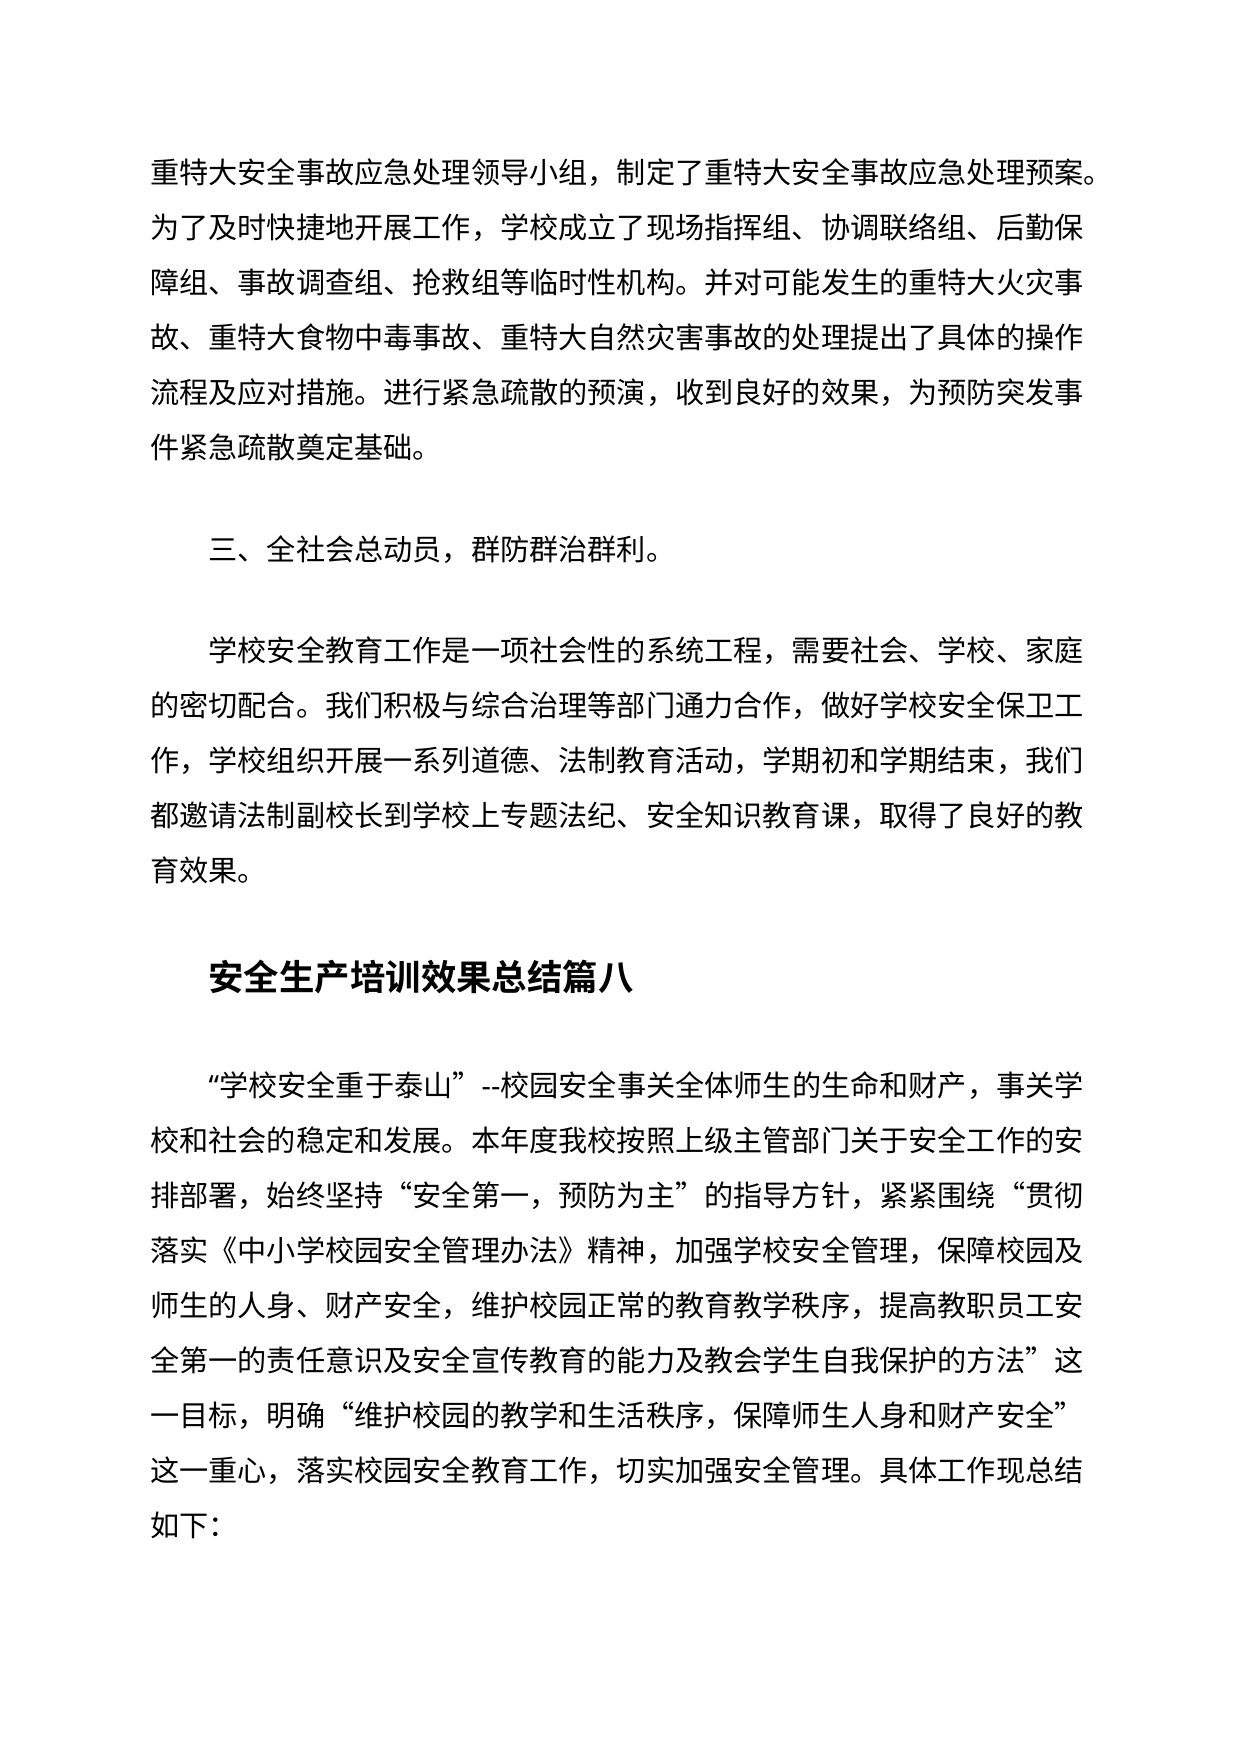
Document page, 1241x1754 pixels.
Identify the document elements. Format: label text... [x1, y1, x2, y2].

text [150, 150, 1090, 467]
text 安全生产培训效果总结篇八 [150, 949, 1090, 1001]
text 学校安全教育工作是一项社会性的系统工程，需要社会、学校、家庭的密切配合。我们积极与综合治理等部门通力合作，做好学校安全保卫工作，学校组织开展一系列道德、法制教育活动，学期初和学期结束，我们都邀请法制副校长到学校上专题法纪、安全知识教育课，取得了良好的教育效果。 [150, 628, 1090, 890]
text “学校安全重于泰山”--校园安全事关全体师生的生命和财产，事关学校和社会的稳定和发展。本年度我校按照上级主管部门关于安全工作的安排部署，始终坚持“安全第一，预防为主”的指导方针，紧紧围绕“贯彻落实《中小学校园安全管理办法》精神，加强学校安全管理，保障校园及师生的人身、财产安全，维护校园正常的教育教学秩序，提高教职员工安全第一的责任意识及安全宣传教育的能力及教会学生自我保护的方法”这一目标，明确“维护校园的教学和生活秩序，保障师生人身和财产安全”这一重心，落实校园安全教育工作，切实加强安全管理。具体工作现总结如下： [150, 1063, 1090, 1544]
text 三、全社会总动员，群防群治群利。 [150, 526, 1090, 568]
